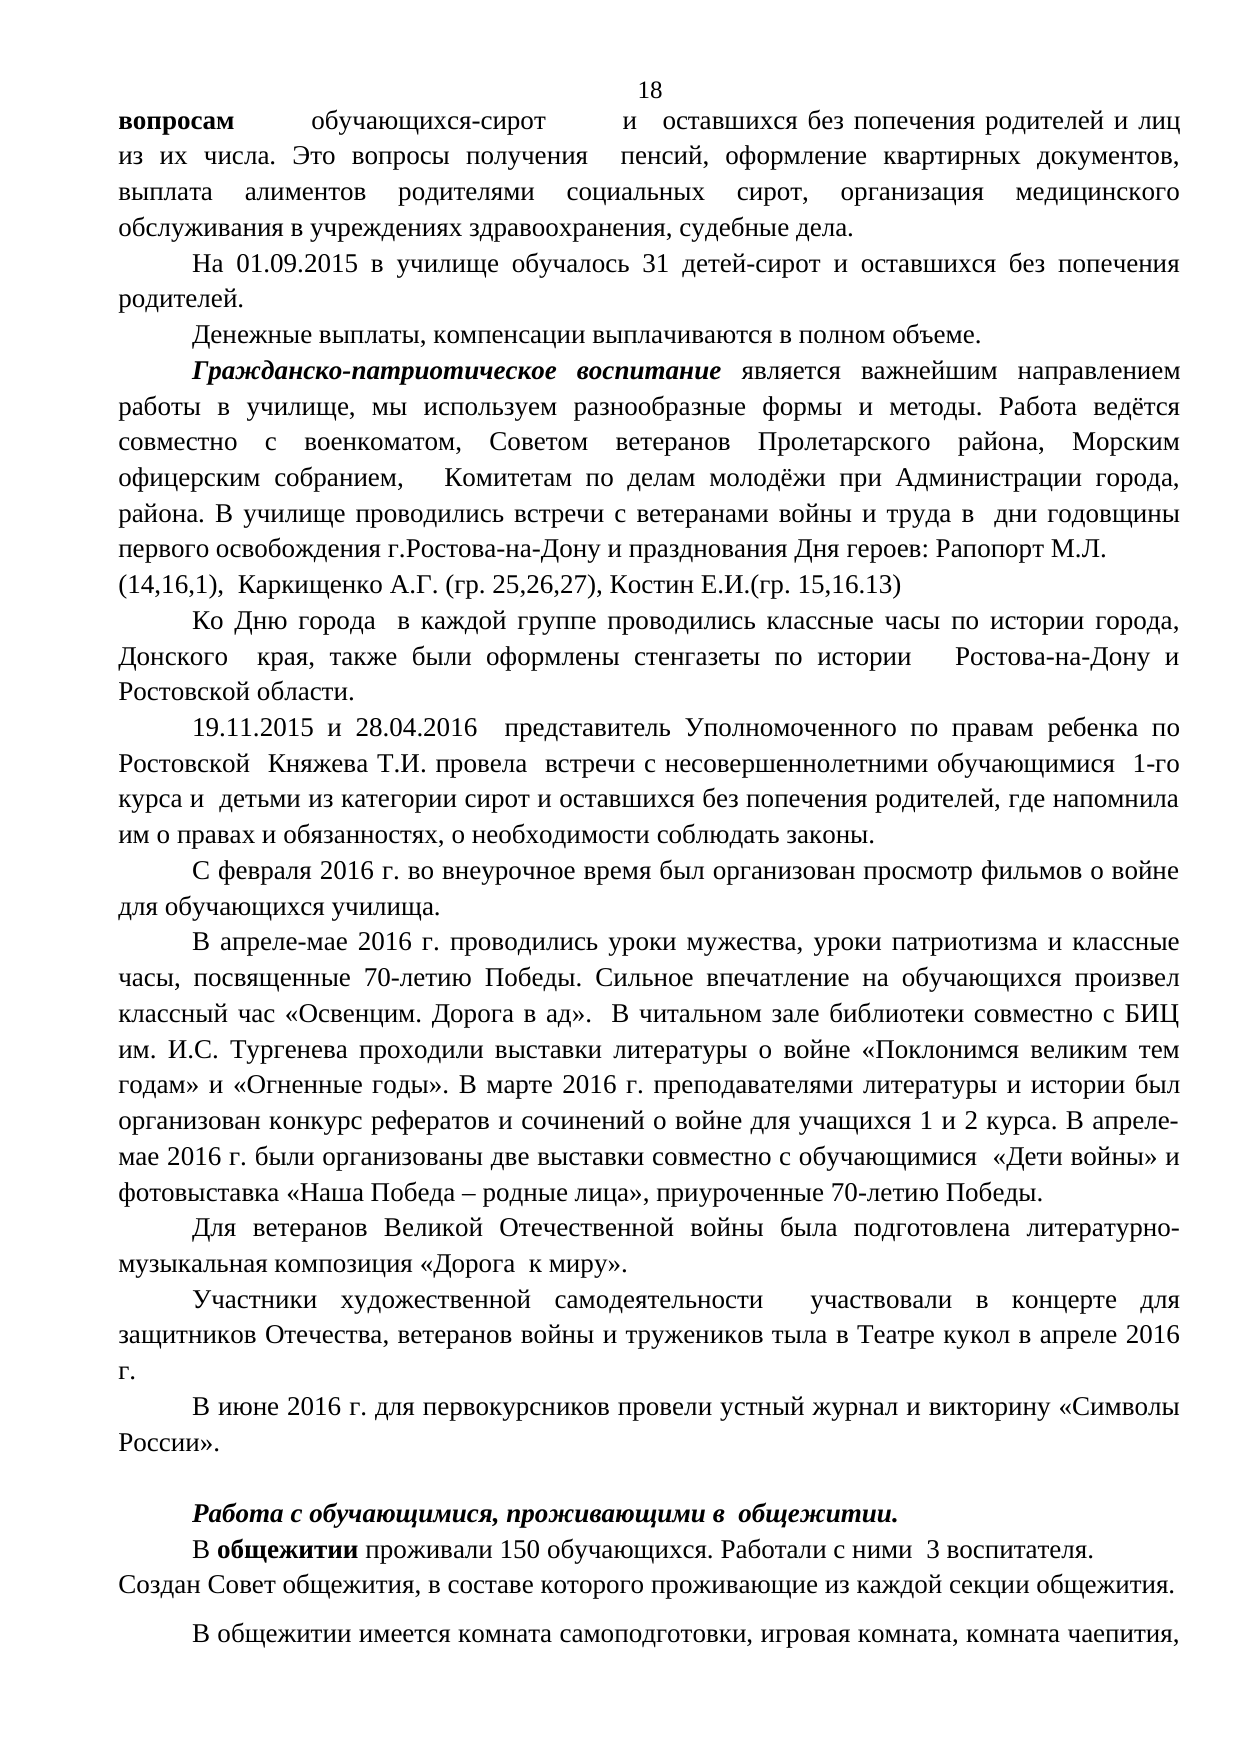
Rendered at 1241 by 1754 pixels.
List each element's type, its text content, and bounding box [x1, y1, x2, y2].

text Денежные выплаты, компенсации выплачиваются в полном объеме. [118, 318, 1181, 349]
text Для ветеранов Великой Отечественной войны была подготовлена литературно-музыкальная композиция «Дорога к миру». [118, 1211, 1181, 1278]
text В июне 2016 г. для первокурсников провели устный журнал и викторину «Символы России». [118, 1390, 1181, 1457]
text Ко Дню города в каждой группе проводились классные часы по истории города, Донского края, также были оформлены стенгазеты по истории Ростова-на-Дону и Ростовской области. [118, 604, 1181, 707]
text В апреле-мае 2016 г. проводились уроки мужества, уроки патриотизма и классные часы, посвященные 70-летию Победы. Сильное впечатление на обучающихся произвел классный час «Освенцим. Дорога в ад». В читальном зале библиотеки совместно с БИЦ им. И.С. Тургенева проходили выставки литературы о войне «Поклонимся великим тем годам» и «Огненные годы». В марте 2016 г. преподавателями литературы и истории был организован конкурс рефератов и сочинений о войне для учащихся 1 и 2 курса. В апреле-мае 2016 г. были организованы две выставки совместно с обучающимися «Дети войны» и фотовыставка «Наша Победа – родные лица», приуроченные 70-летию Победы. [118, 926, 1181, 1207]
text С февраля 2016 г. во внеурочное время был организован просмотр фильмов о войне для обучающихся училища. [118, 854, 1181, 921]
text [118, 1617, 1181, 1648]
text Участники художественной самодеятельности участвовали в концерте для защитников Отечества, ветеранов войны и тружеников тыла в Театре кукол в апреле 2016 г. [118, 1283, 1181, 1385]
text (14,16,1), Каркищенко А.Г. (гр. 25,26,27), Костин Е.И.(гр. 15,16.13) [118, 568, 1181, 599]
text В общежитии проживали 150 обучающихся. Работали с ними 3 воспитателя. Создан Совет общежития, в составе которого проживающие из каждой секции общежития. [118, 1533, 1181, 1600]
text Работа с обучающимися, проживающими в общежитии. [118, 1497, 1181, 1528]
text 19.11.2015 и 28.04.2016 представитель Уполномоченного по правам ребенка по Ростовской Княжева Т.И. провела встречи с несовершеннолетними обучающимися 1-го курса и детьми из категории сирот и оставшихся без попечения родителей, где напомнила им о правах и обязанностях, о необходимости соблюдать законы. [118, 711, 1181, 849]
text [118, 104, 1181, 242]
text На 01.09.2015 в училище обучалось 31 детей-сирот и оставшихся без попечения родителей. [118, 247, 1181, 313]
text Гражданско-патриотическое воспитание является важнейшим направлением работы в училище, мы используем разнообразные формы и методы. Работа ведётся совместно с военкоматом, Советом ветеранов Пролетарского района, Морским офицерским собранием, Комитетам по делам молодёжи при Администрации города, района. В училище проводились встречи с ветеранами войны и труда в дни годовщины первого освобождения г.Ростова-на-Дону и празднования Дня героев: Рапопорт М.Л. [118, 354, 1181, 564]
